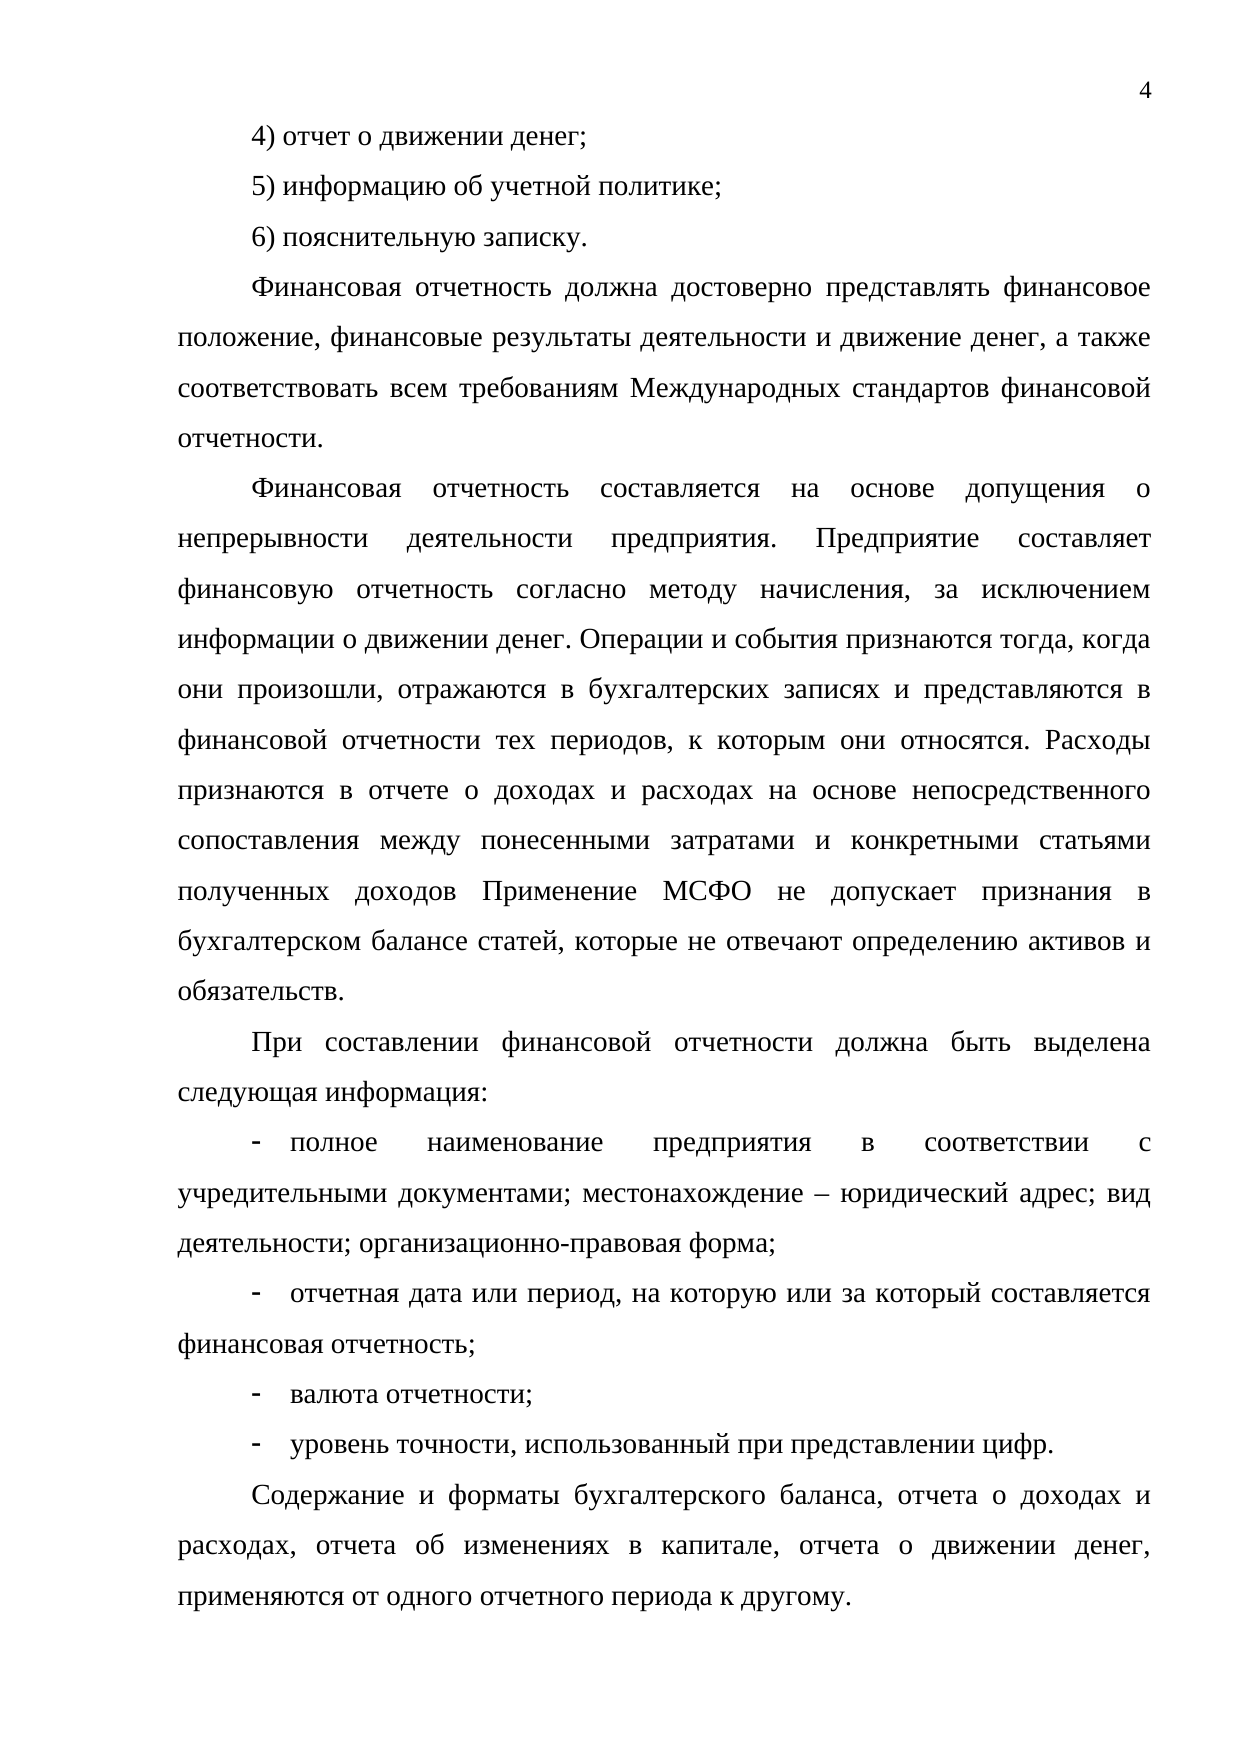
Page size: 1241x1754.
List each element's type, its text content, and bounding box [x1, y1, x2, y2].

text 4) отчет о движении денег; [177, 118, 1152, 152]
list полное наименование предприятия в соответствии с учредительными документами; местонахождение – юридический адрес; вид деятельности; организационно-правовая форма; [177, 1124, 1152, 1259]
list уровень точности, использованный при представлении цифр. [177, 1427, 1152, 1460]
text При составлении финансовой отчетности должна быть выделена следующая информация: [177, 1024, 1152, 1108]
text 6) пояснительную записку. [177, 219, 1152, 252]
text 5) информацию об учетной политике; [177, 168, 1152, 202]
list отчетная дата или период, на которую или за который составляется финансовая отчетность; [177, 1275, 1152, 1359]
text Финансовая отчетность должна достоверно представлять финансовое положение, финансовые результаты деятельности и движение денег, а также соответствовать всем требованиям Международных стандартов финансовой отчетности. [177, 269, 1152, 453]
list валюта отчетности; [177, 1376, 1152, 1410]
text Содержание и форматы бухгалтерского баланса, отчета о доходах и расходах, отчета об изменениях в капитале, отчета о движении денег, применяются от одного отчетного периода к другому. [177, 1477, 1152, 1611]
text Финансовая отчетность составляется на основе допущения о непрерывности деятельности предприятия. Предприятие составляет финансовую отчетность согласно методу начисления, за исключением информации о движении денег. Операции и события признаются тогда, когда они произошли, отражаются в бухгалтерских записях и представляются в финансовой отчетности тех периодов, к которым они относятся. Расходы признаются в отчете о доходах и расходах на основе непосредственного сопоставления между понесенными затратами и конкретными статьями полученных доходов Применение МСФО не допускает признания в бухгалтерском балансе статей, которые не отвечают определению активов и обязательств. [177, 470, 1152, 1007]
